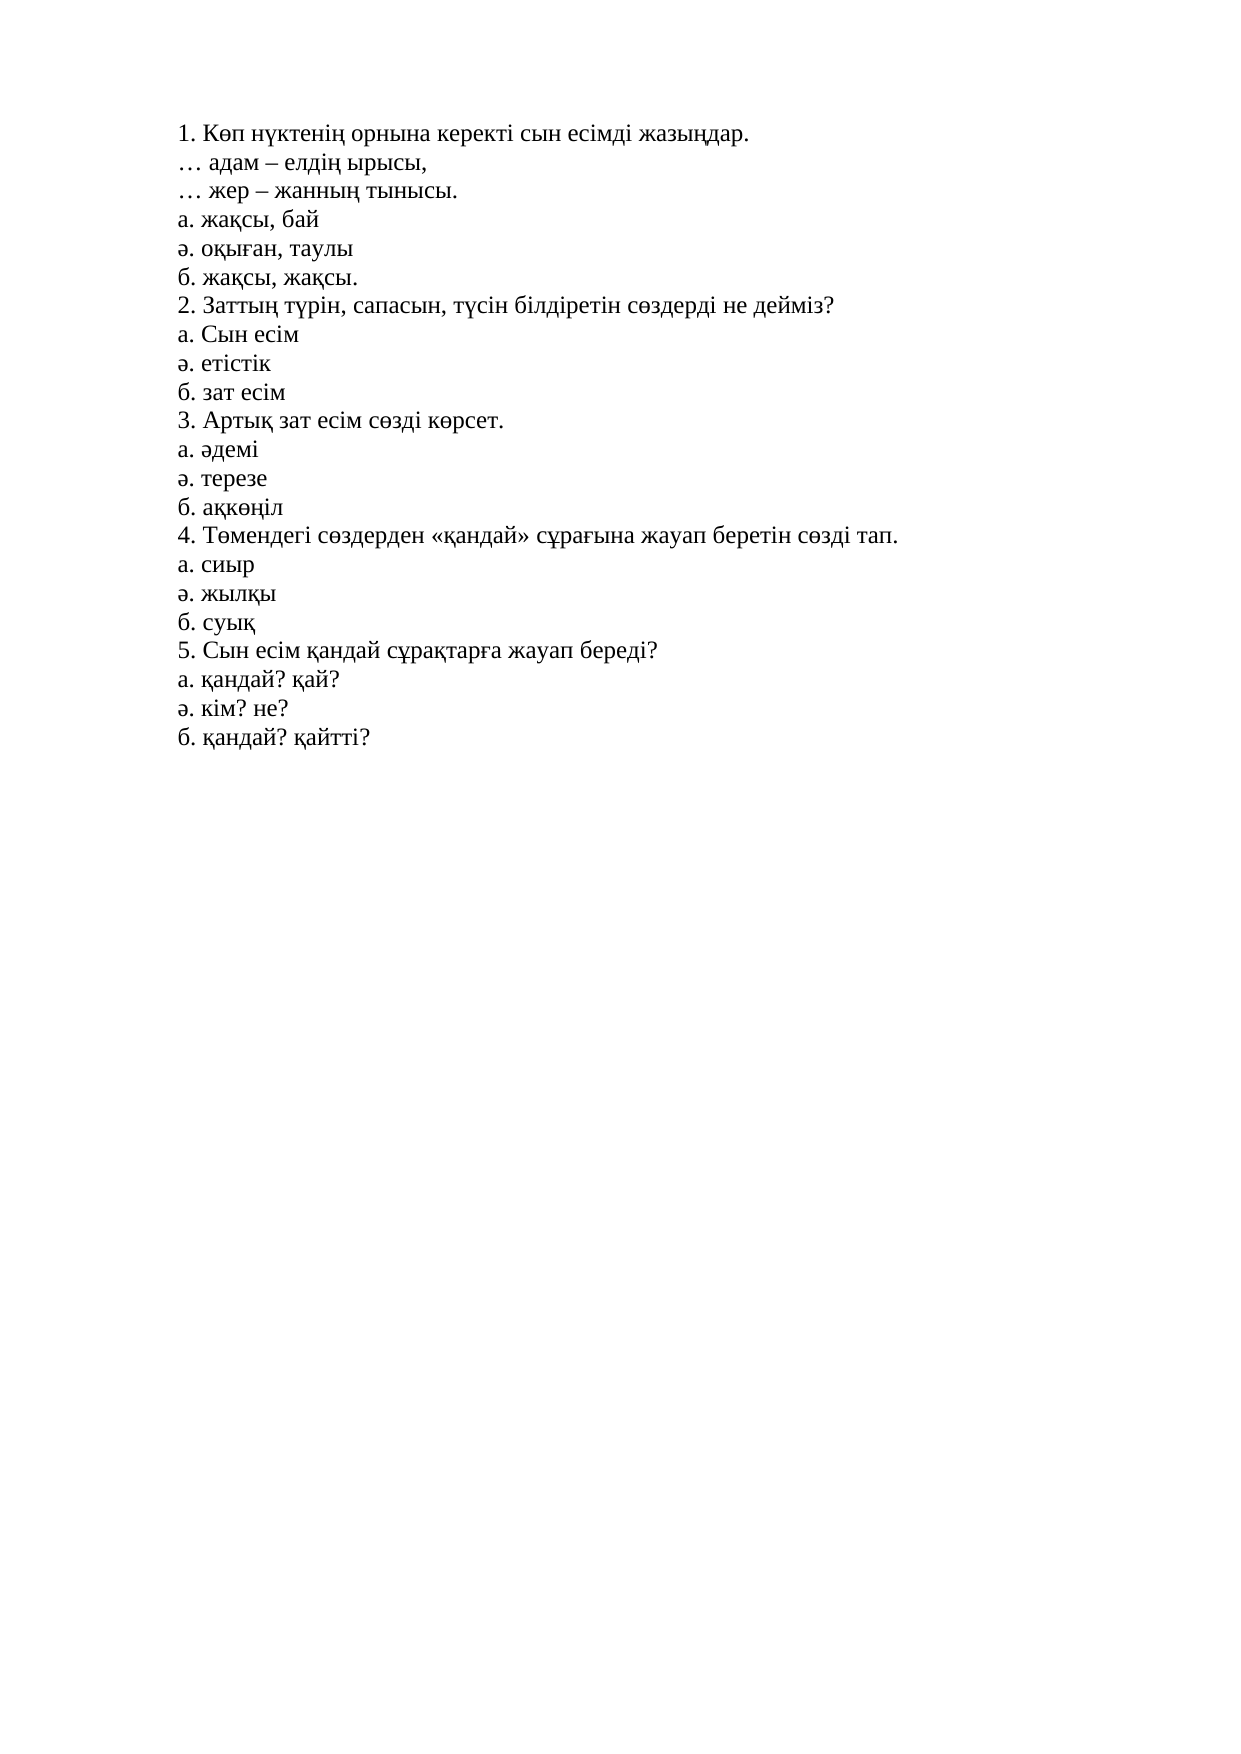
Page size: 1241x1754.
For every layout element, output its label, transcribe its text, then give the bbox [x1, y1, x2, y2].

text ә. жылқы [177, 578, 1152, 607]
text ә. кім? не? [177, 693, 1152, 722]
text б. суық [177, 607, 1152, 636]
text б. ақкөңіл [177, 492, 1152, 521]
text а. жақсы, бай [177, 204, 1152, 233]
text а. Сын есім [177, 319, 1152, 348]
text б. қандай? қайтті? [177, 722, 1152, 751]
text а. сиыр [177, 549, 1152, 578]
text а. әдемі [177, 434, 1152, 463]
text 3. Артық зат есім сөзді көрсет. [177, 406, 1152, 434]
text 2. Заттың түрін, сапасын, түсін білдіретін сөздерді не дейміз? [177, 291, 1152, 319]
text 5. Сын есім қандай сұрақтарға жауап береді? [177, 636, 1152, 664]
text а. қандай? қай? [177, 664, 1152, 693]
text б. зат есім [177, 377, 1152, 406]
text 4. Төмендегі сөздерден «қандай» сұрағына жауап беретін сөзді тап. [177, 521, 1152, 549]
text ә. оқыған, таулы [177, 233, 1152, 262]
text ә. етістік [177, 348, 1152, 377]
text ә. терезе [177, 463, 1152, 492]
text б. жақсы, жақсы. [177, 262, 1152, 291]
text 1. Көп нүктенің орнына керекті сын есімді жазыңдар. [177, 118, 1152, 147]
text … жер – жанның тынысы. [177, 176, 1152, 204]
text … адам – елдің ырысы, [177, 147, 1152, 176]
